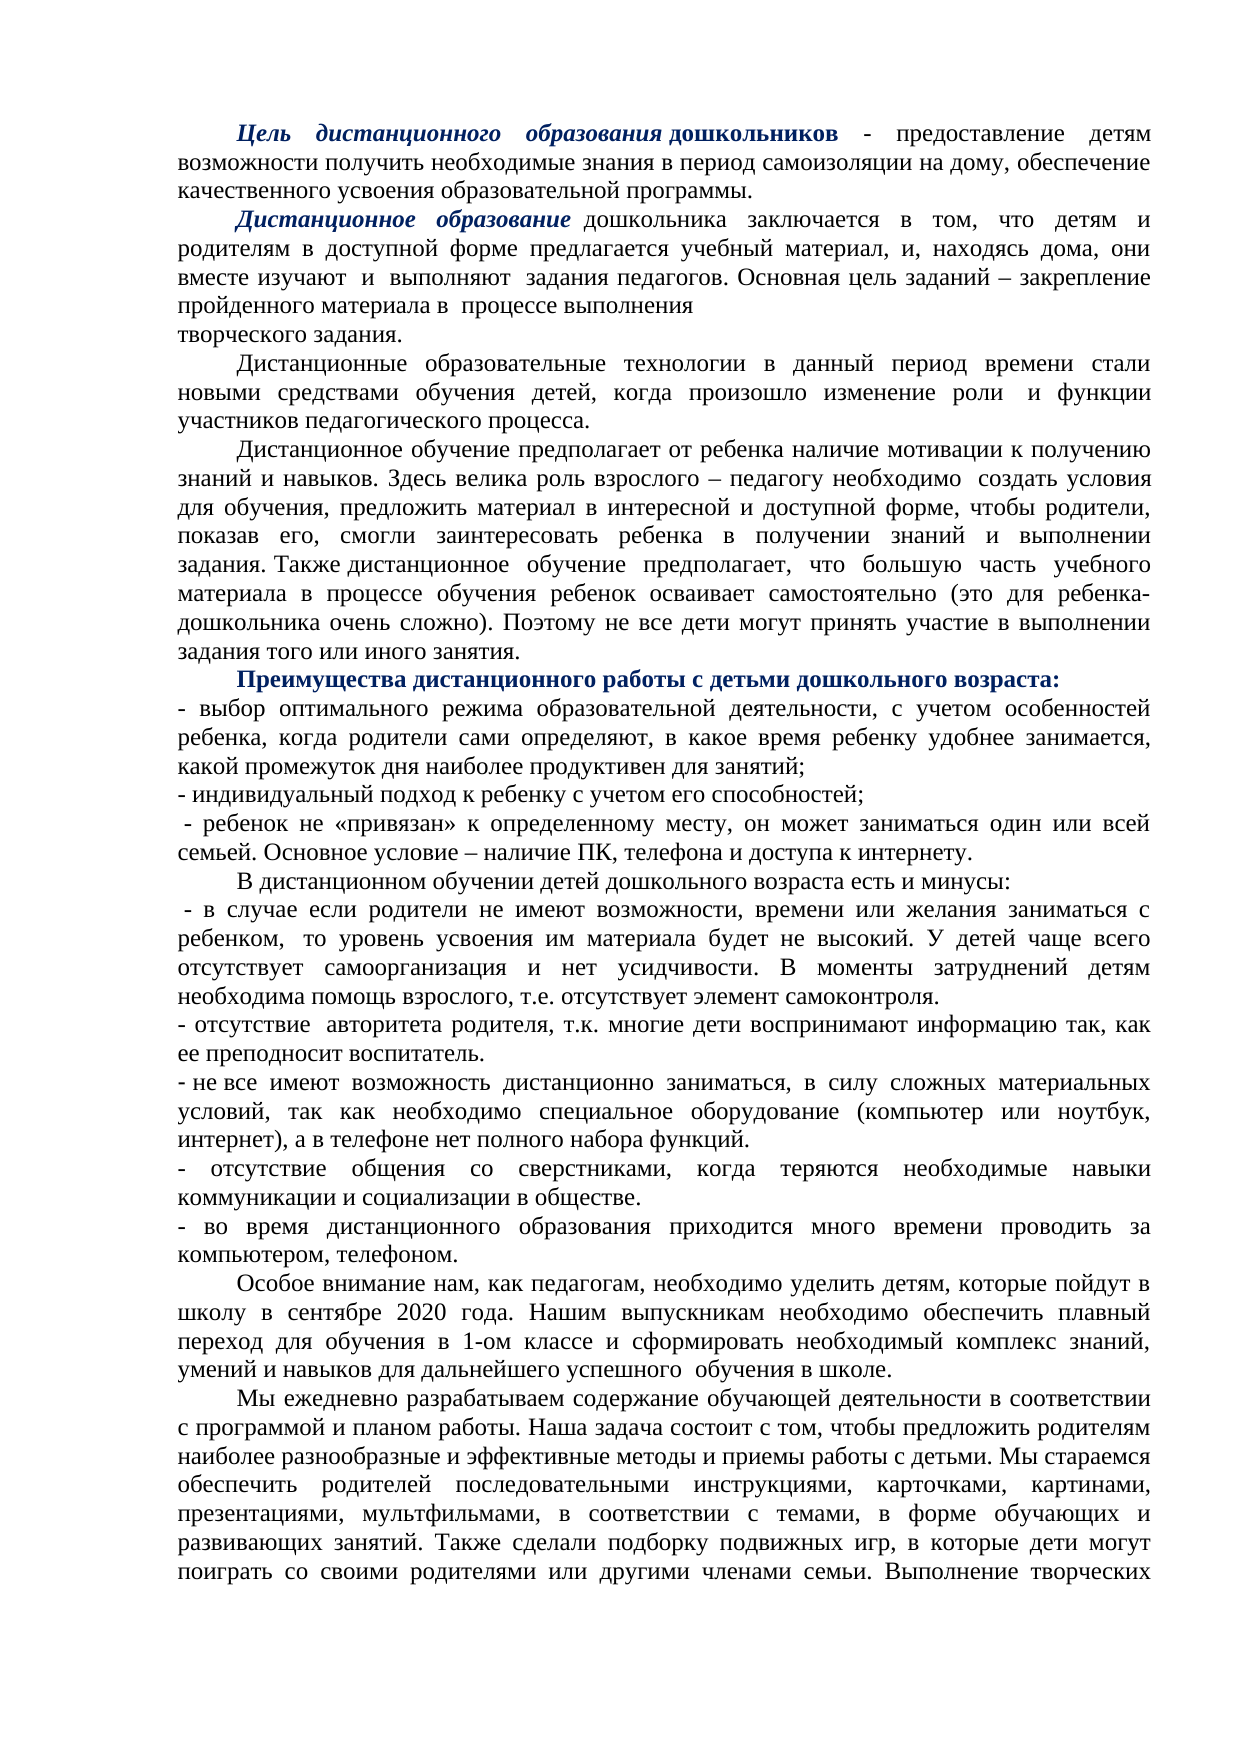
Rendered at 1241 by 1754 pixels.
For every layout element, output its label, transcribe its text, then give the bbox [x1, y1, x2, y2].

text - индивидуальный подход к ребенку с учетом его способностей; [177, 779, 1152, 808]
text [177, 1383, 1152, 1584]
text Дистанционное обучение предполагает от ребенка наличие мотивации к получению знаний и навыков. Здесь велика роль взрослого – педагогу необходимо создать условия для обучения, предложить материал в интересной и доступной форме, чтобы родители, показав его, смогли заинтересовать ребенка в получении знаний и выполнении задания. Также дистанционное обучение предполагает, что большую часть учебного материала в процессе обучения ребенок осваивает самостоятельно (это для ребенка-дошкольника очень сложно). Поэтому не все дети могут принять участие в выполнении задания того или иного занятия. [177, 434, 1152, 664]
text В дистанционном обучении детей дошкольного возраста есть и минусы: [177, 866, 1152, 894]
text - отсутствие авторитета родителя, т.к. многие дети воспринимают информацию так, как ее преподносит воспитатель. [177, 1009, 1152, 1067]
text Особое внимание нам, как педагогам, необходимо уделить детям, которые пойдут в школу в сентябре 2020 года. Нашим выпускникам необходимо обеспечить плавный переход для обучения в 1-ом классе и сформировать необходимый комплекс знаний, умений и навыков для дальнейшего успешного обучения в школе. [177, 1268, 1152, 1383]
text - ребенок не «привязан» к определенному месту, он может заниматься один или всей семьей. Основное условие – наличие ПК, телефона и доступа к интернету. [177, 808, 1152, 866]
text - в случае если родители не имеют возможности, времени или желания заниматься с ребенком, то уровень усвоения им материала будет не высокий. У детей чаще всего отсутствует самоорганизация и нет усидчивости. В моменты затруднений детям необходима помощь взрослого, т.е. отсутствует элемент самоконтроля. [177, 894, 1152, 1009]
text творческого задания. [177, 319, 1152, 348]
text - отсутствие общения со сверстниками, когда теряются необходимые навыки коммуникации и социализации в обществе. [177, 1153, 1152, 1211]
text - во время дистанционного образования приходится много времени проводить за компьютером, телефоном. [177, 1211, 1152, 1268]
text - не все имеют возможность дистанционно заниматься, в силу сложных материальных условий, так как необходимо специальное оборудование (компьютер или ноутбук, интернет), а в телефоне нет полного набора функций. [177, 1067, 1152, 1153]
text Дистанционное образование дошкольника заключается в том, что детям и родителям в доступной форме предлагается учебный материал, и, находясь дома, они вместе изучают и выполняют задания педагогов. Основная цель заданий – закрепление пройденного материала в процессе выполнения [177, 204, 1152, 319]
text Цель дистанционного образования дошкольников - предоставление детям возможности получить необходимые знания в период самоизоляции на дому, обеспечение качественного усвоения образовательной программы. [177, 118, 1152, 204]
text Преимущества дистанционного работы с детьми дошкольного возраста: [177, 664, 1152, 693]
text Дистанционные образовательные технологии в данный период времени стали новыми средствами обучения детей, когда произошло изменение роли и функции участников педагогического процесса. [177, 348, 1152, 434]
text - выбор оптимального режима образовательной деятельности, с учетом особенностей ребенка, когда родители сами определяют, в какое время ребенку удобнее занимается, какой промежуток дня наиболее продуктивен для занятий; [177, 693, 1152, 779]
